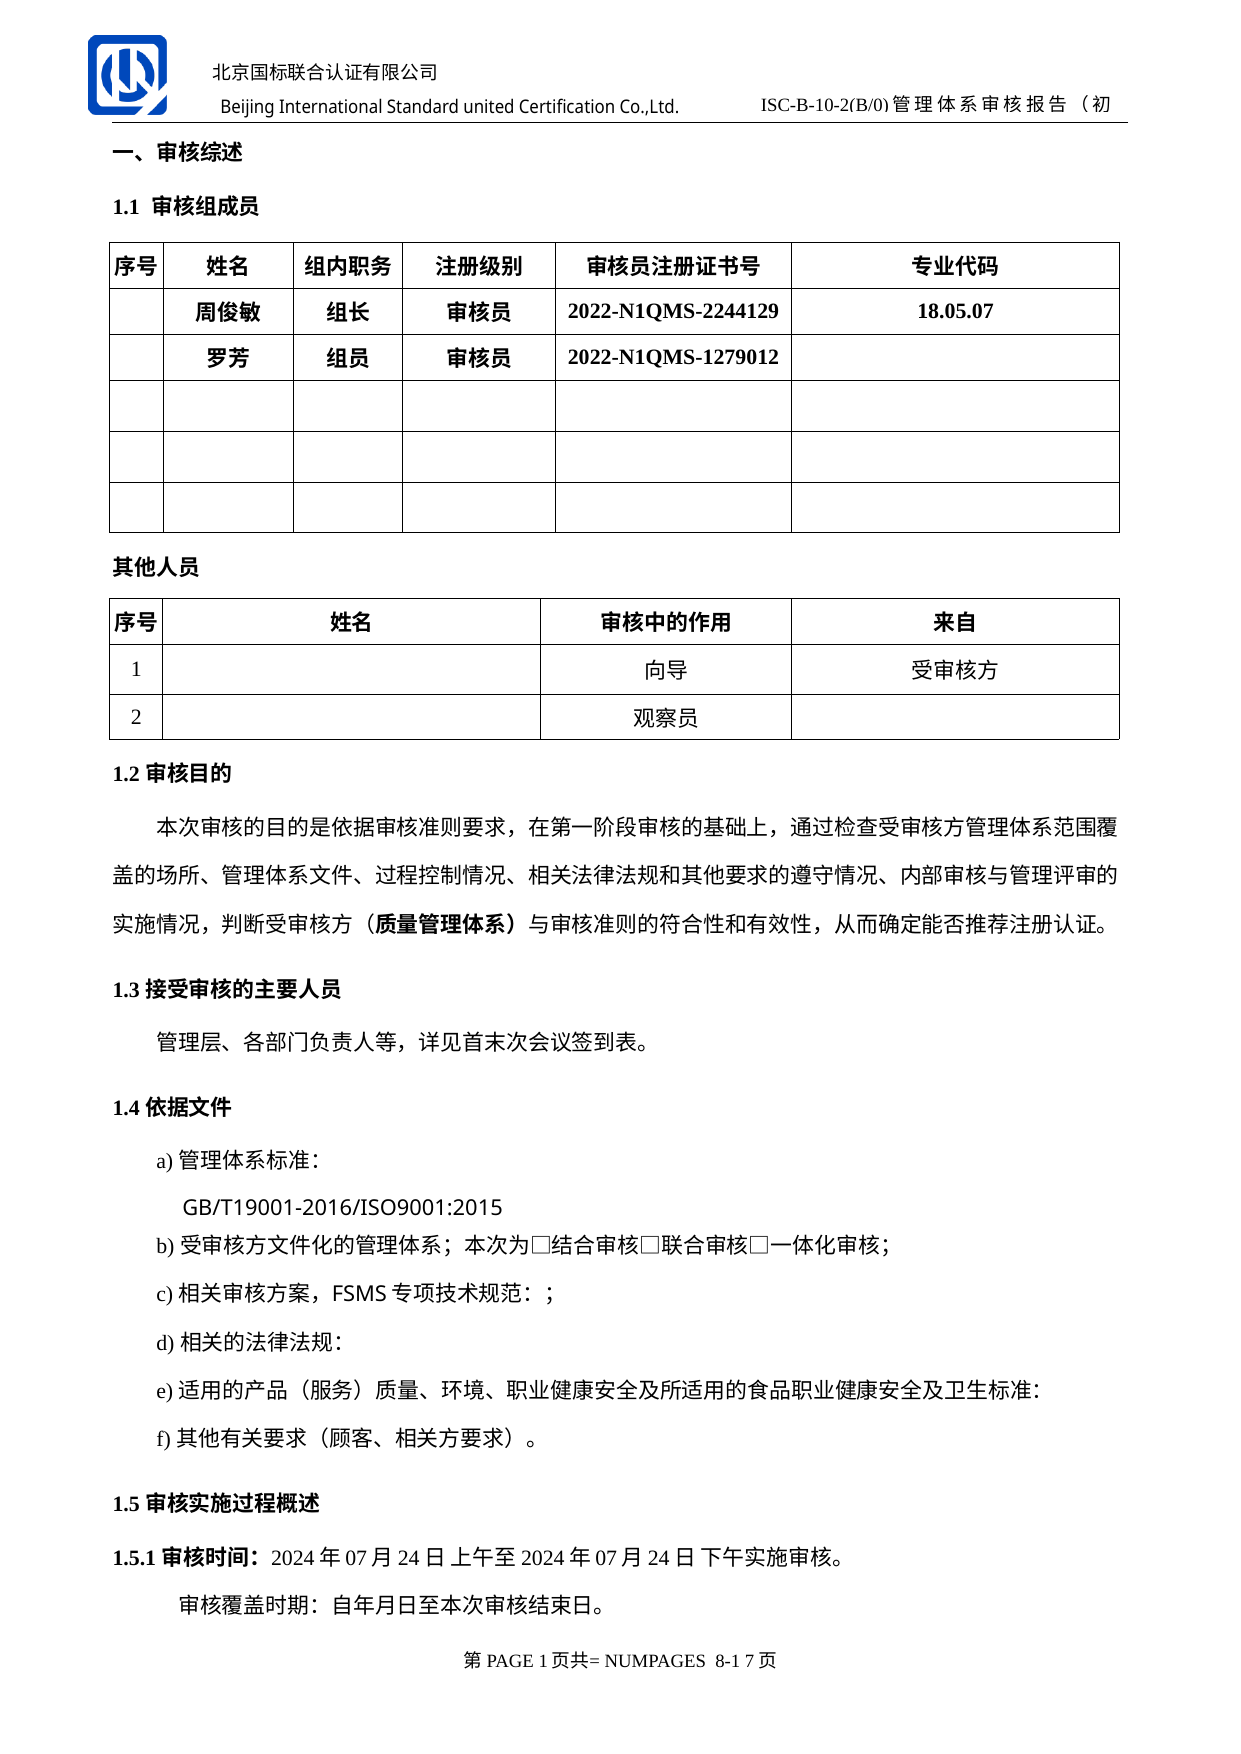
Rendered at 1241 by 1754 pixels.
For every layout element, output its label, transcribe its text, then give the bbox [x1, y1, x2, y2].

table_cell 2022-N1QMS-2244129 [556, 289, 791, 334]
table_cell [294, 432, 402, 481]
table_cell [792, 483, 1119, 532]
table_header 审核员注册证书号 [556, 243, 791, 288]
table_header 序号 [110, 243, 163, 288]
table_header 序号 [110, 599, 162, 644]
table_cell [403, 483, 555, 532]
table_cell 罗芳 [164, 335, 293, 380]
table_header GB/T19001-2016/ISO9001:2015 [127, 1191, 939, 1228]
table_cell [403, 381, 555, 431]
text a) 管理体系标准： [112, 1143, 1128, 1175]
table_cell [792, 695, 1119, 739]
table_cell 向导 [541, 645, 791, 694]
text 1.5.1 审核时间：2024年07月24日 上午至2024年07月24日 下午实施审核。 [112, 1539, 1128, 1572]
text 管理层、各部门负责人等，详见首末次会议签到表。 [112, 1024, 1128, 1057]
table_cell 组长 [294, 289, 402, 334]
table_cell [164, 381, 293, 431]
table_cell 审核员 [403, 335, 555, 380]
table_cell [110, 483, 163, 532]
text 审核覆盖时期：自年月日至本次审核结束日。 [112, 1587, 1128, 1620]
table_cell [556, 483, 791, 532]
text 1.3 接受审核的主要人员 [112, 971, 1128, 1004]
table_cell 组员 [294, 335, 402, 380]
table_cell [403, 432, 555, 481]
text 其他人员 [112, 549, 1128, 582]
table_cell 审核员 [403, 289, 555, 334]
table_header 审核中的作用 [541, 599, 791, 644]
table_cell [110, 289, 163, 334]
table_cell [792, 381, 1119, 431]
text 1.2 审核目的 [112, 756, 1128, 788]
text 一、审核综述 [112, 135, 1128, 167]
table_header 组内职务 [294, 243, 402, 288]
table_cell [294, 483, 402, 532]
table_cell [792, 335, 1119, 380]
text 1.5 审核实施过程概述 [112, 1486, 1128, 1518]
table_cell [556, 432, 791, 481]
table_header 注册级别 [403, 243, 555, 288]
table_cell 观察员 [541, 695, 791, 739]
table_header 姓名 [163, 599, 540, 644]
table_cell 1 [110, 645, 162, 694]
table_header 来自 [792, 599, 1119, 644]
table_cell 2 [110, 695, 162, 739]
table_cell 周俊敏 [164, 289, 293, 334]
list 审核组成员 [112, 188, 1128, 221]
table_cell [110, 432, 163, 481]
table_header 专业代码 [792, 243, 1119, 288]
text 本次审核的目的是依据审核准则要求，在第一阶段审核的基础上，通过检查受审核方管理体系范围覆盖的场所、管理体系文件、过程控制情况、相关法律法规和其他要求的遵守情况、内部审核与管理评审的实施情况，判断受审核方（质量管理体系）与审核准则的符合性和有效性，从而确定能否推荐注册认证。 [112, 809, 1128, 939]
text 1.4 依据文件 [112, 1089, 1128, 1122]
table_cell [163, 645, 540, 694]
table_cell 18.05.07 [792, 289, 1119, 334]
table_cell [110, 335, 163, 380]
table_cell 2022-N1QMS-1279012 [556, 335, 791, 380]
picture [88, 35, 167, 115]
table_cell [164, 483, 293, 532]
table_cell [792, 432, 1119, 481]
table_cell [163, 695, 540, 739]
table_cell [556, 381, 791, 431]
table_cell [164, 432, 293, 481]
text f) 其他有关要求（顾客、相关方要求）。 [112, 1421, 1128, 1453]
table_cell [294, 381, 402, 431]
text e) 适用的产品（服务）质量、环境、职业健康安全及所适用的食品职业健康安全及卫生标准： [112, 1373, 1128, 1405]
text d) 相关的法律法规： [112, 1324, 1128, 1357]
text c) 相关审核方案，FSMS专项技术规范：； [112, 1276, 1128, 1308]
table_cell [110, 381, 163, 431]
table_header 姓名 [164, 243, 293, 288]
text b) 受审核方文件化的管理体系；本次为□结合审核□联合审核□一体化审核； [112, 1228, 1128, 1260]
table_cell 受审核方 [792, 645, 1119, 694]
